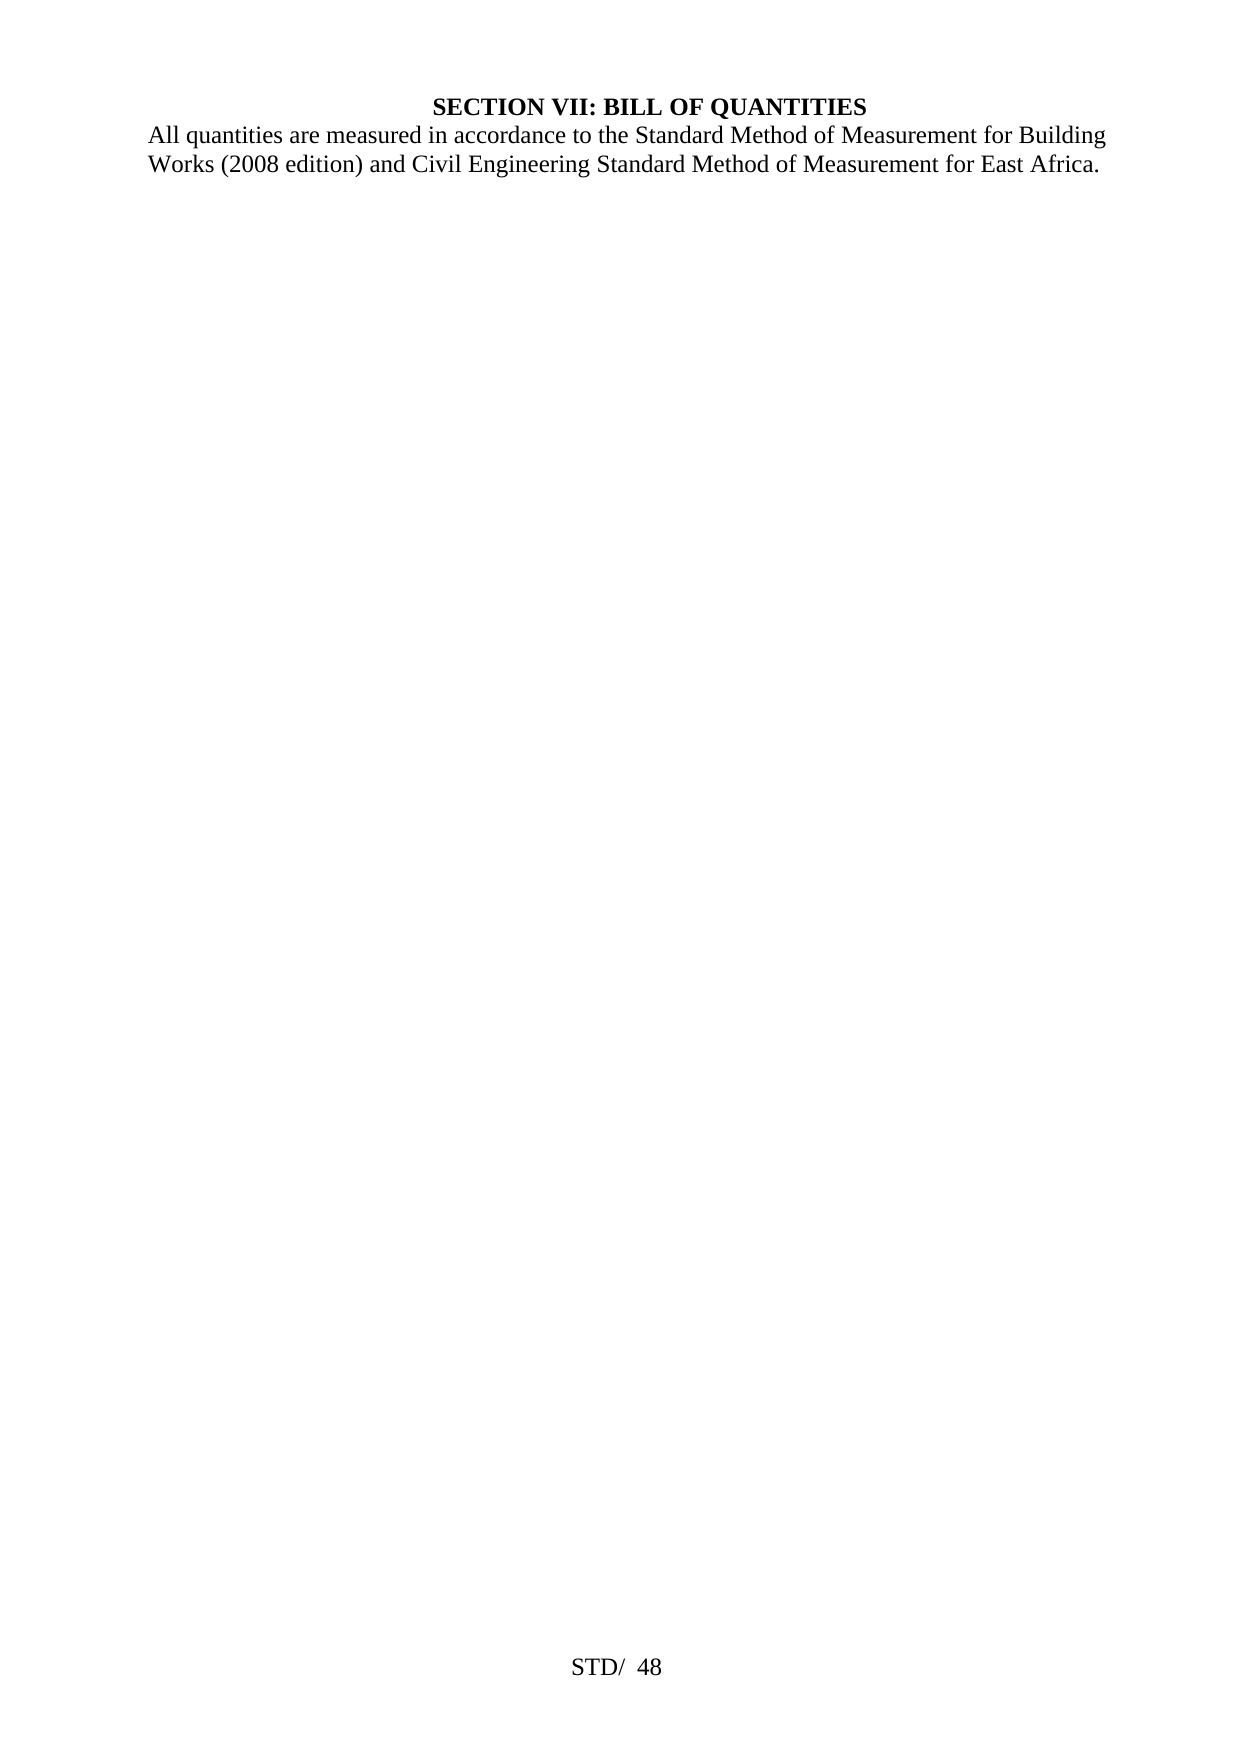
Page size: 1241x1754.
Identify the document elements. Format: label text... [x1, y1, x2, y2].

text All quantities are measured in accordance to the Standard Method of Measurement for Building Works (2008 edition) and Civil Engineering Standard Method of Measurement for East Africa. [148, 120, 1108, 178]
subtitle SECTION VII: BILL OF QUANTITIES [61, 92, 1238, 120]
